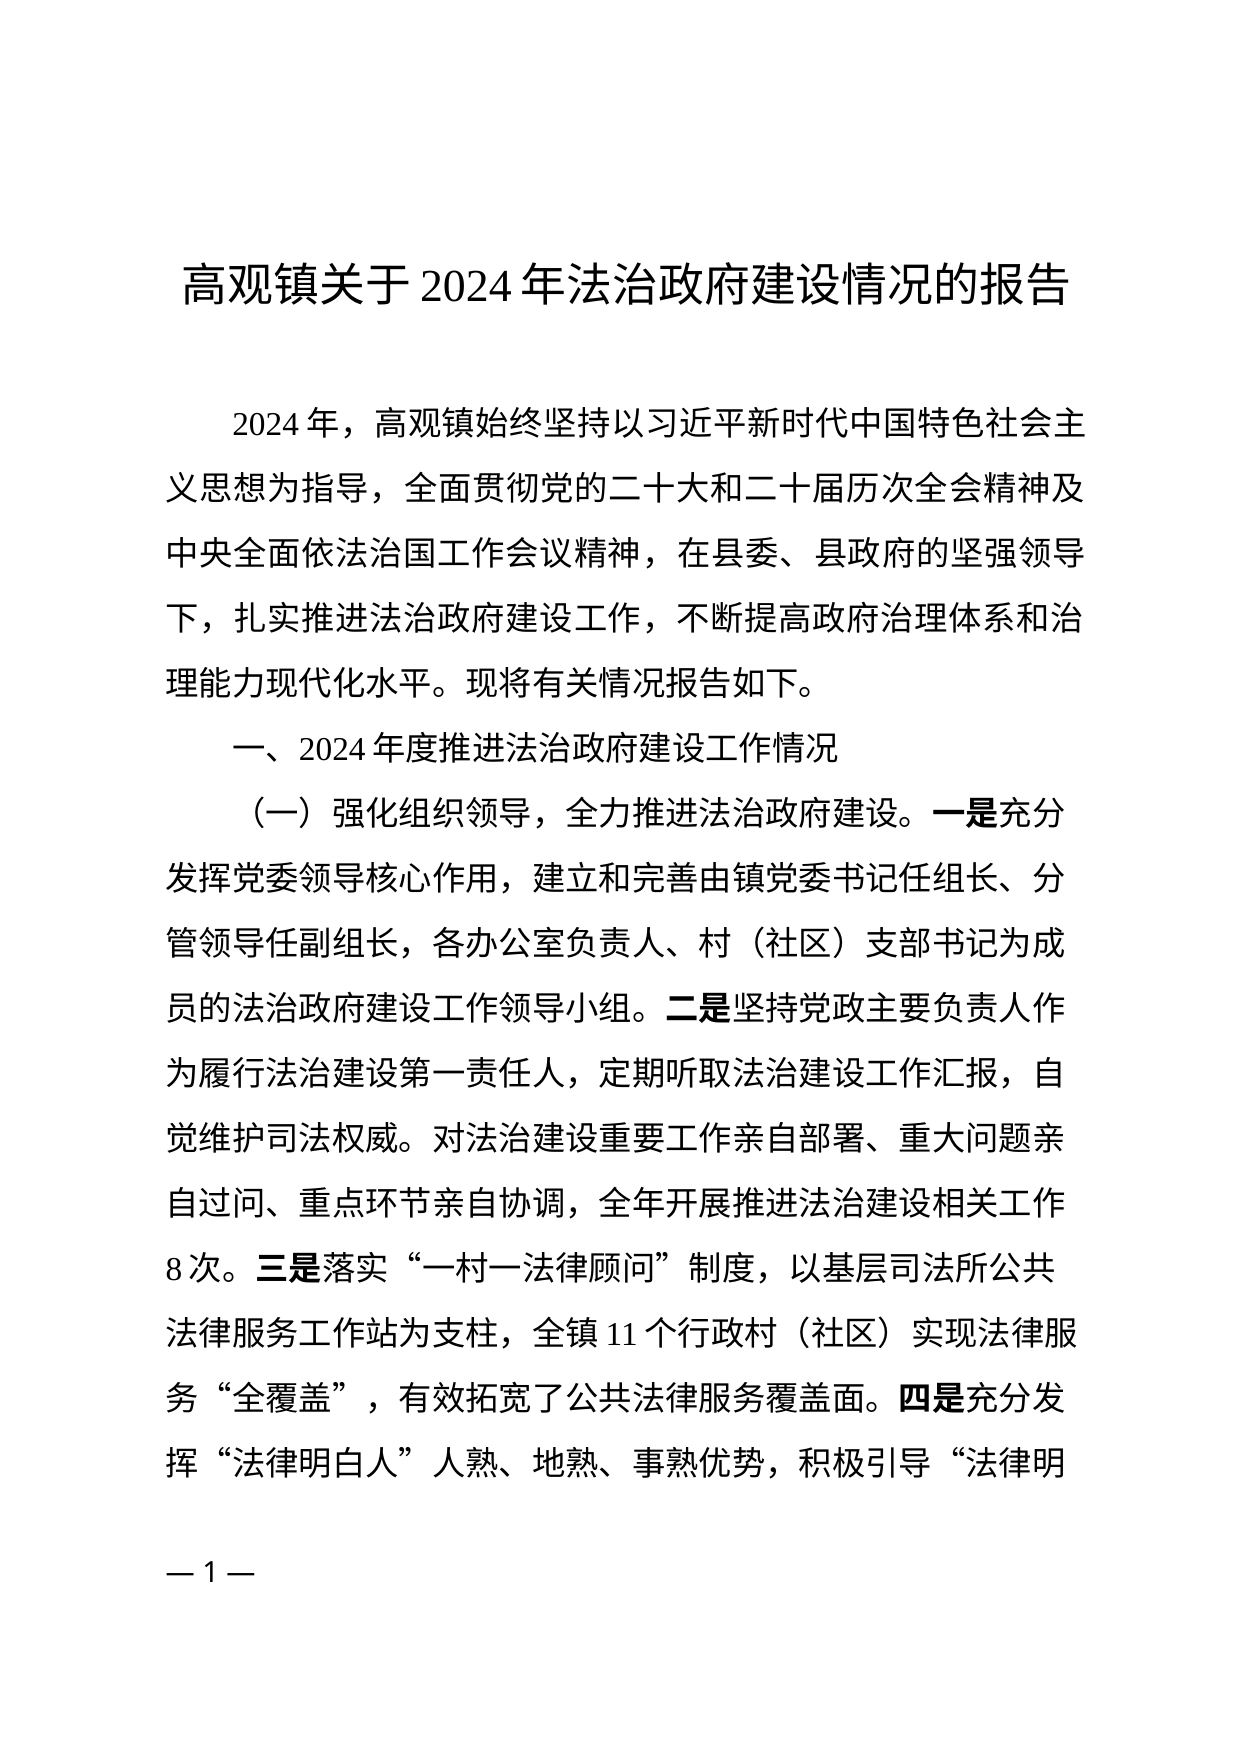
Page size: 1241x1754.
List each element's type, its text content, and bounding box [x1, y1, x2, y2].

text 一、2024年度推进法治政府建设工作情况 [165, 714, 1087, 779]
text 高观镇关于2024年法治政府建设情况的报告 [165, 233, 1087, 330]
text 2024年，高观镇始终坚持以习近平新时代中国特色社会主义思想为指导，全面贯彻党的二十大和二十届历次全会精神及中央全面依法治国工作会议精神，在县委、县政府的坚强领导下，扎实推进法治政府建设工作，不断提高政府治理体系和治理能力现代化水平。现将有关情况报告如下。 [165, 389, 1087, 714]
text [165, 779, 1087, 1494]
